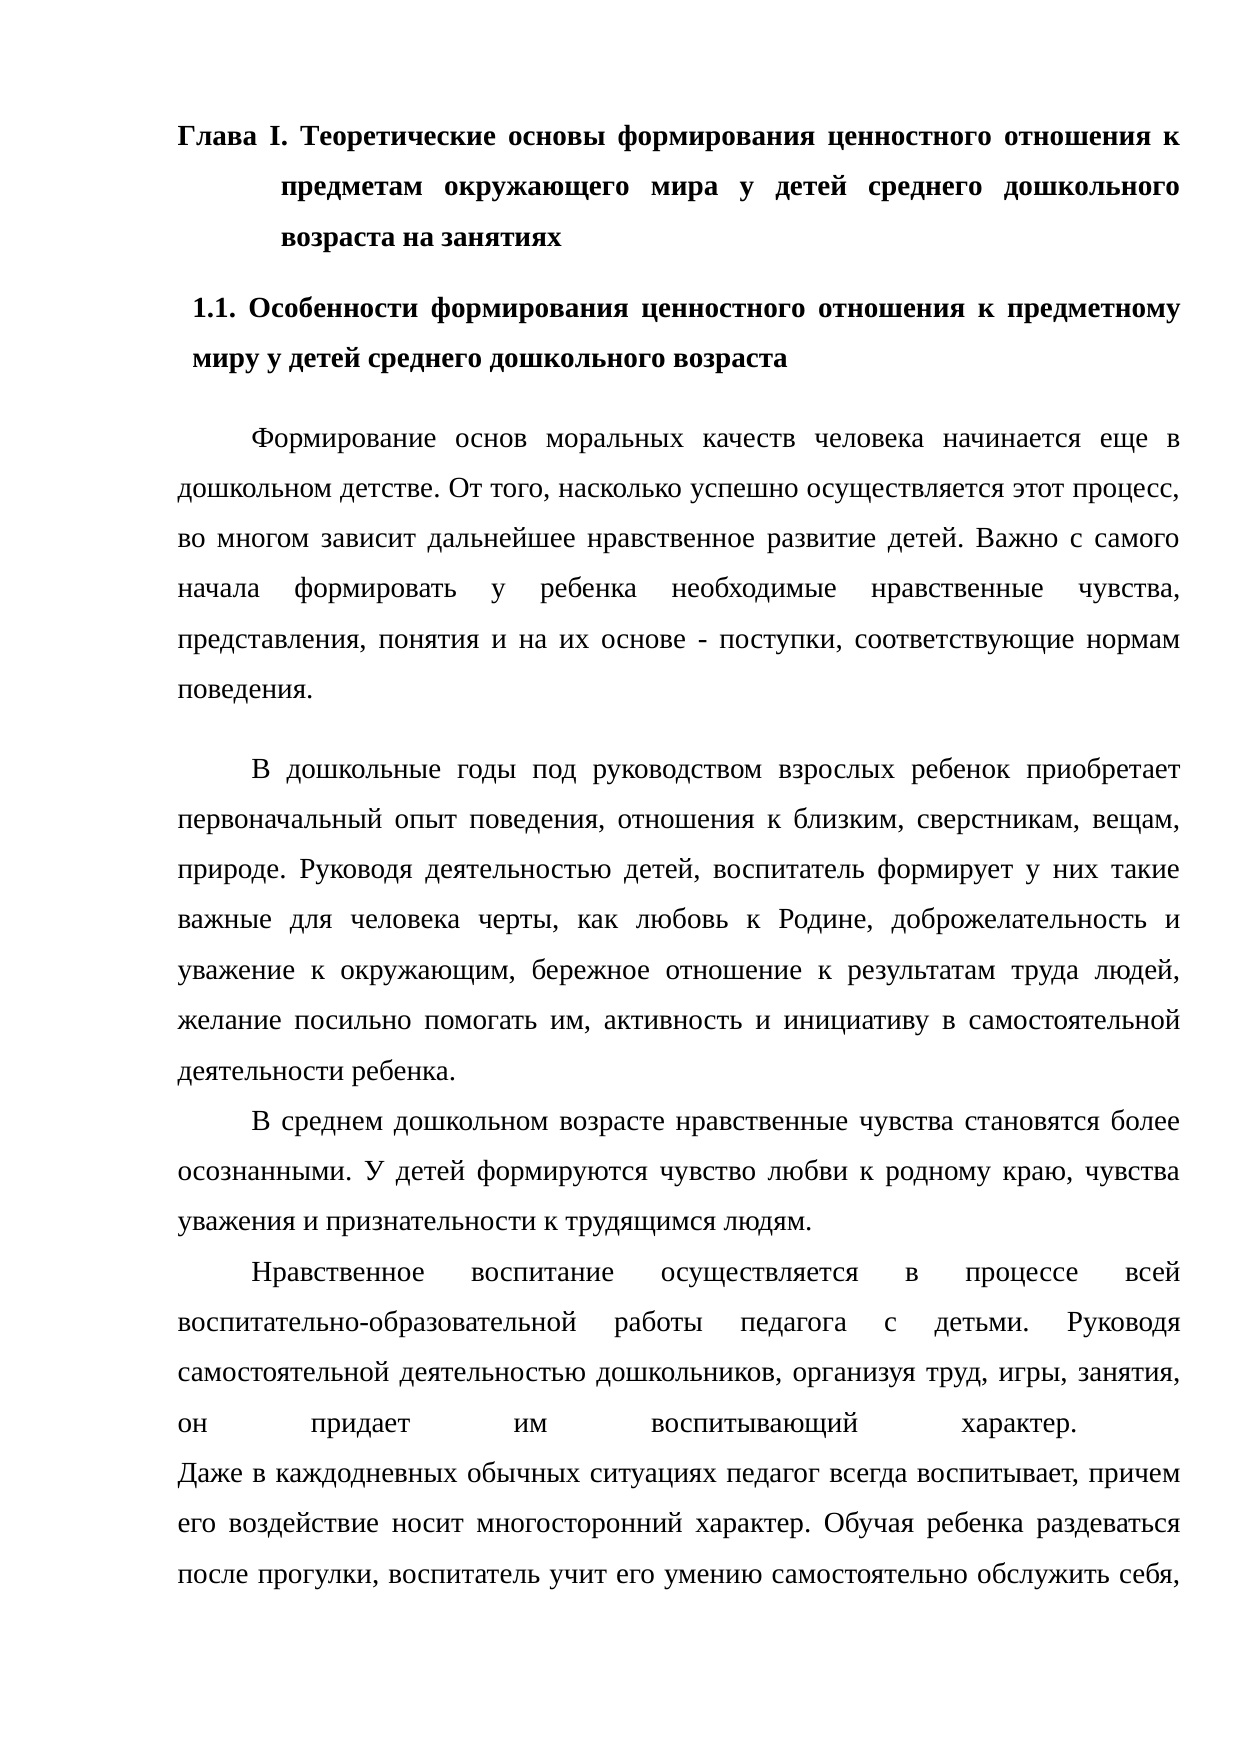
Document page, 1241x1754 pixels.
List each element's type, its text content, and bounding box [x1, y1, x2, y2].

text Формирование основ моральных качеств человека начинается еще в дошкольном детстве. От того, насколько успешно осуществляется этот процесс, во многом зависит дальнейшее нравственное развитие детей. Важно с самого начала формировать у ребенка необходимые нравственные чувства, представления, понятия и на их основе - поступки, соответствующие нормам поведения. [177, 420, 1181, 705]
text Глава I. Теоретические основы формирования ценностного отношения к предметам окружающего мира у детей среднего дошкольного возраста на занятиях [177, 118, 1181, 252]
subtitle В среднем дошкольном возрасте нравственные чувства становятся более осознанными. У детей формируются чувство любви к родному краю, чувства уважения и признательности к трудящимся людям. [177, 1103, 1181, 1237]
text В дошкольные годы под руководством взрослых ребенок приобретает первоначальный опыт поведения, отношения к близким, сверстникам, вещам, природе. Руководя деятельностью детей, воспитатель формирует у них такие важные для человека черты, как любовь к Родине, доброжелательность и уважение к окружающим, бережное отношение к результатам труда людей, желание посильно помогать им, активность и инициативу в самостоятельной деятельности ребенка. [177, 751, 1181, 1086]
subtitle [177, 1254, 1181, 1589]
list 1.1. Особенности формирования ценностного отношения к предметному миру у детей среднего дошкольного возраста [192, 290, 1181, 374]
